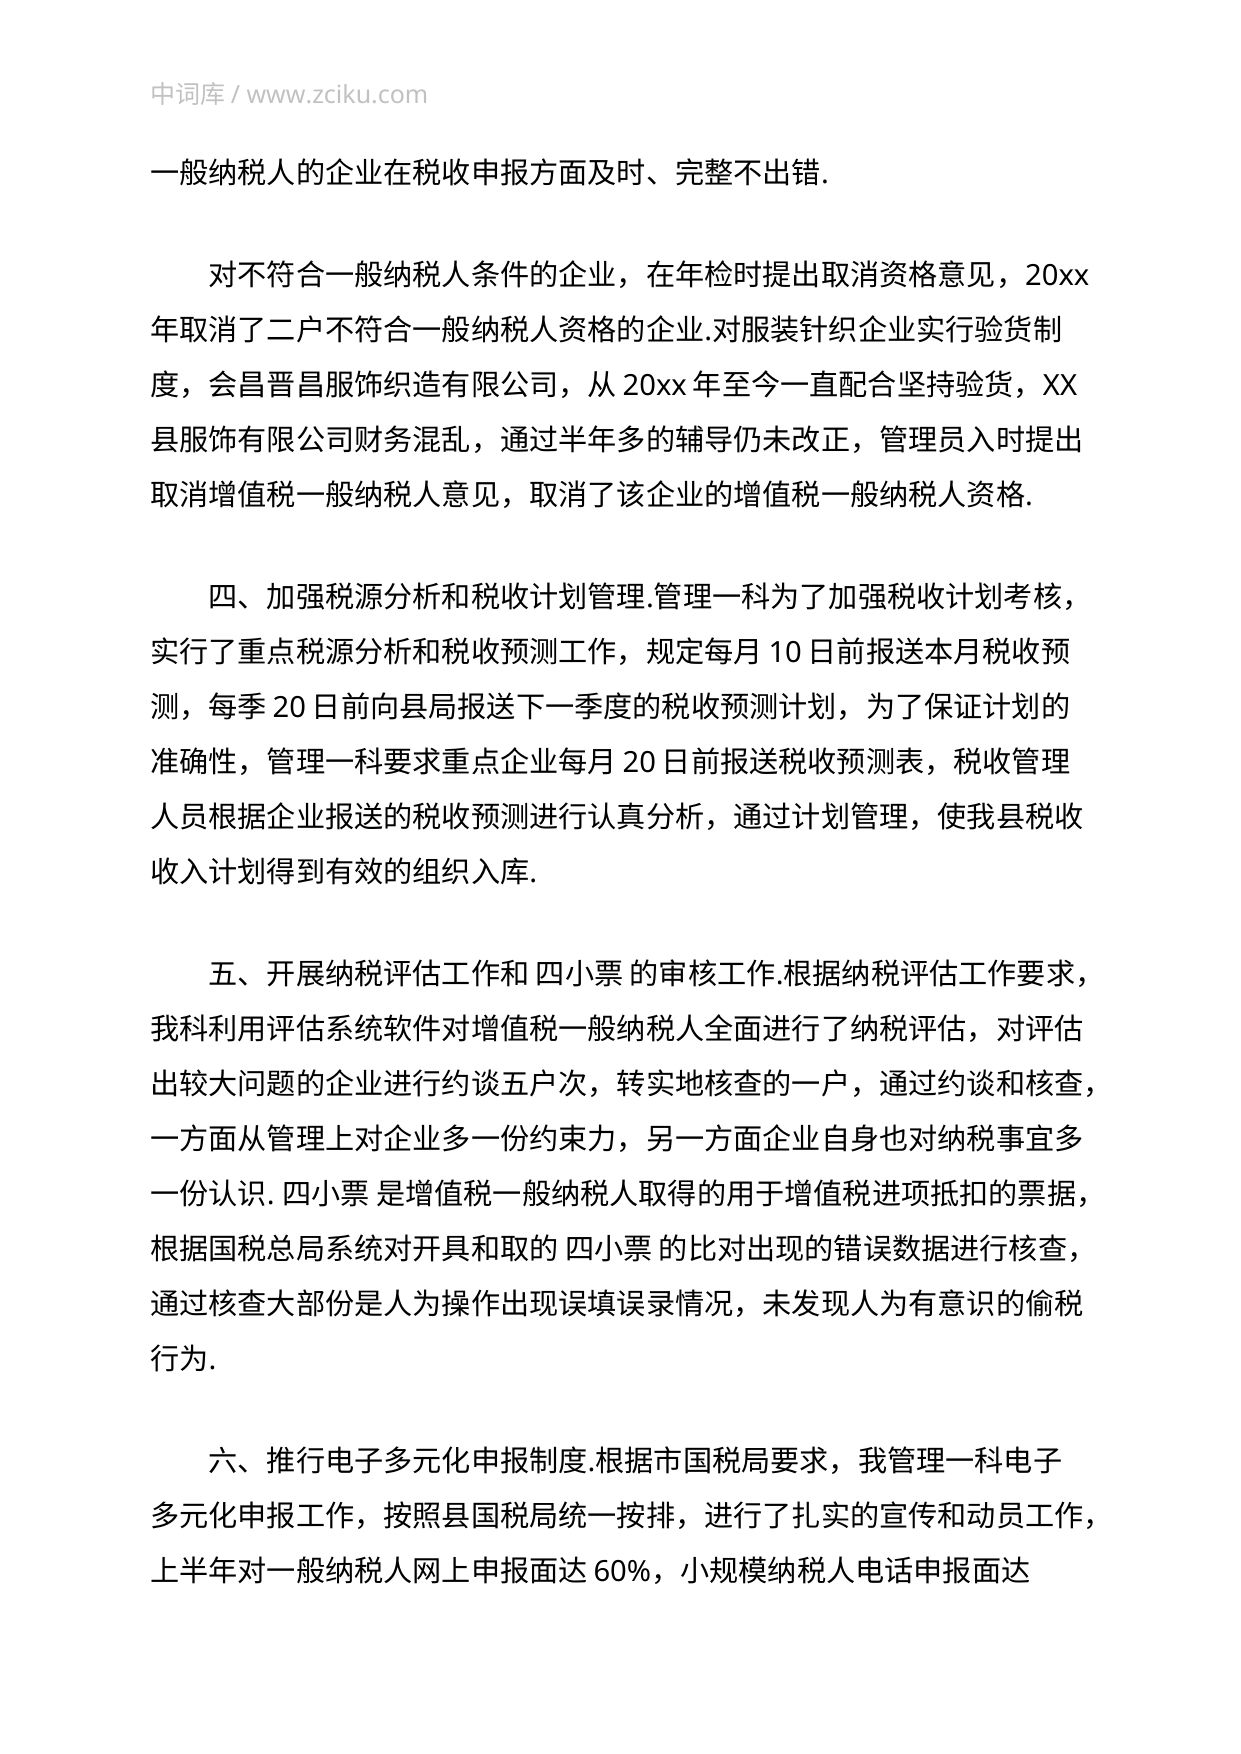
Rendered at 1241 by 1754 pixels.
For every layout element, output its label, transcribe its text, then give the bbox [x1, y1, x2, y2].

text 对不符合一般纳税人条件的企业，在年检时提出取消资格意见，20xx年取消了二户不符合一般纳税人资格的企业.对服装针织企业实行验货制度，会昌晋昌服饰织造有限公司，从20xx年至今一直配合坚持验货，XX县服饰有限公司财务混乱，通过半年多的辅导仍未改正，管理员入时提出取消增值税一般纳税人意见，取消了该企业的增值税一般纳税人资格. [150, 252, 1090, 514]
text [150, 150, 1090, 192]
text 五、开展纳税评估工作和 四小票 的审核工作.根据纳税评估工作要求，我科利用评估系统软件对增值税一般纳税人全面进行了纳税评估，对评估出较大问题的企业进行约谈五户次，转实地核查的一户，通过约谈和核查，一方面从管理上对企业多一份约束力，另一方面企业自身也对纳税事宜多一份认识. 四小票 是增值税一般纳税人取得的用于增值税进项抵扣的票据，根据国税总局系统对开具和取的 四小票 的比对出现的错误数据进行核查，通过核查大部份是人为操作出现误填误录情况，未发现人为有意识的偷税行为. [150, 951, 1090, 1378]
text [150, 1437, 1090, 1589]
text 四、加强税源分析和税收计划管理.管理一科为了加强税收计划考核，实行了重点税源分析和税收预测工作，规定每月10日前报送本月税收预测，每季20日前向县局报送下一季度的税收预测计划，为了保证计划的准确性，管理一科要求重点企业每月20日前报送税收预测表，税收管理人员根据企业报送的税收预测进行认真分析，通过计划管理，使我县税收收入计划得到有效的组织入库. [150, 574, 1090, 891]
